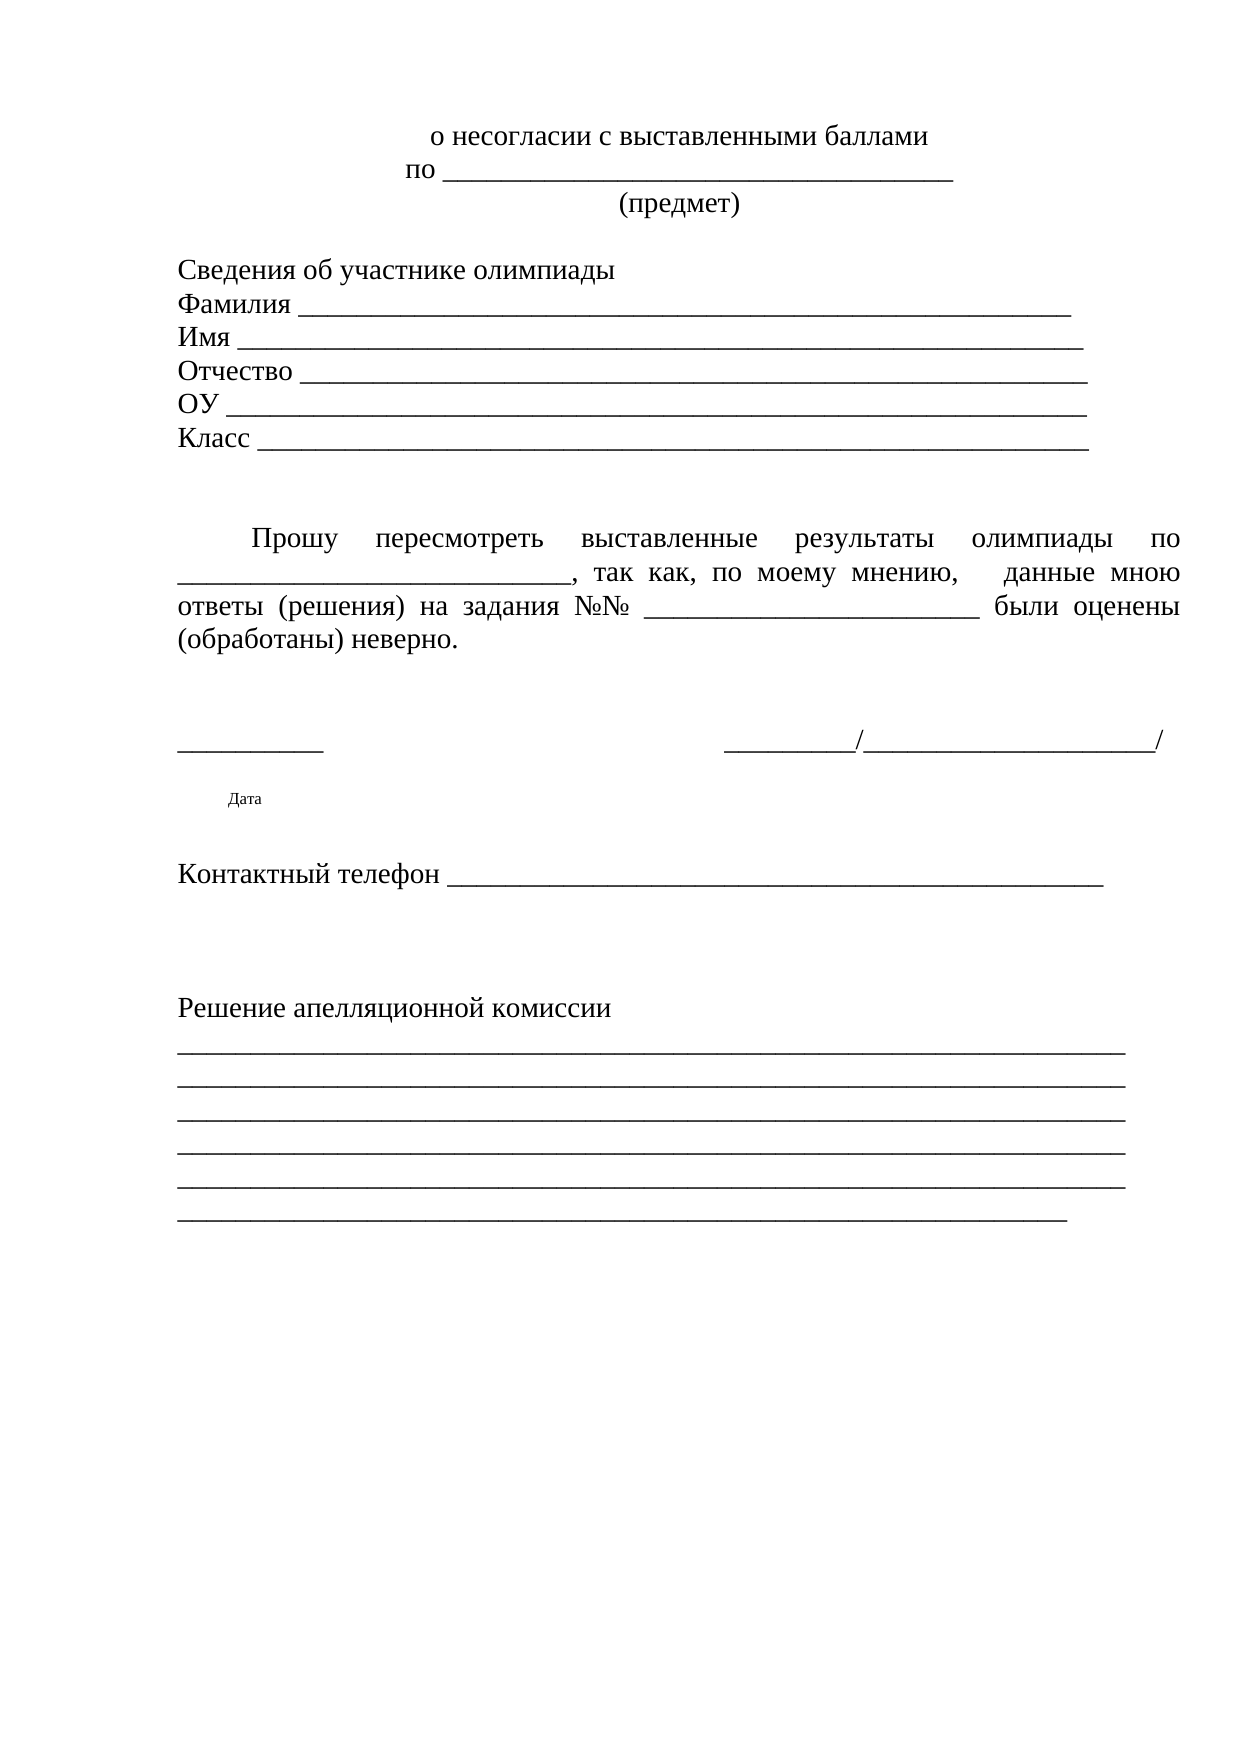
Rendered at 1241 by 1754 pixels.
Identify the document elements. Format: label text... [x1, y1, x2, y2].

text _________________________________________________________________ [177, 1057, 1181, 1091]
text Имя __________________________________________________________ [177, 319, 1181, 353]
text о несогласии с выставленными баллами [177, 118, 1181, 152]
text ОУ ___________________________________________________________ [177, 386, 1181, 420]
text __________ _________/____________________/ [177, 722, 1181, 755]
text _________________________________________________________________ [177, 1124, 1181, 1158]
text Дата [177, 789, 1181, 822]
text Сведения об участнике олимпиады [177, 252, 1181, 286]
text Контактный телефон _____________________________________________ [177, 856, 1181, 889]
text _________________________________________________________________ [177, 1024, 1181, 1057]
text _________________________________________________________________ [177, 1091, 1181, 1124]
text Фамилия _____________________________________________________ [177, 286, 1181, 319]
text ______________________________________________________________________________________________________________________________ [177, 1158, 1137, 1225]
text по ___________________________________ [177, 152, 1181, 185]
text Решение апелляционной комиссии [177, 990, 1181, 1024]
text Прошу пересмотреть выставленные результаты олимпиады по ___________________________, так как, по моему мнению, данные мною ответы (решения) на задания №№ _______________________ были оценены (обработаны) неверно. [177, 521, 1181, 655]
text (предмет) [177, 185, 1181, 219]
text Отчество ______________________________________________________ [177, 353, 1181, 386]
text Класс _________________________________________________________ [177, 420, 1181, 453]
